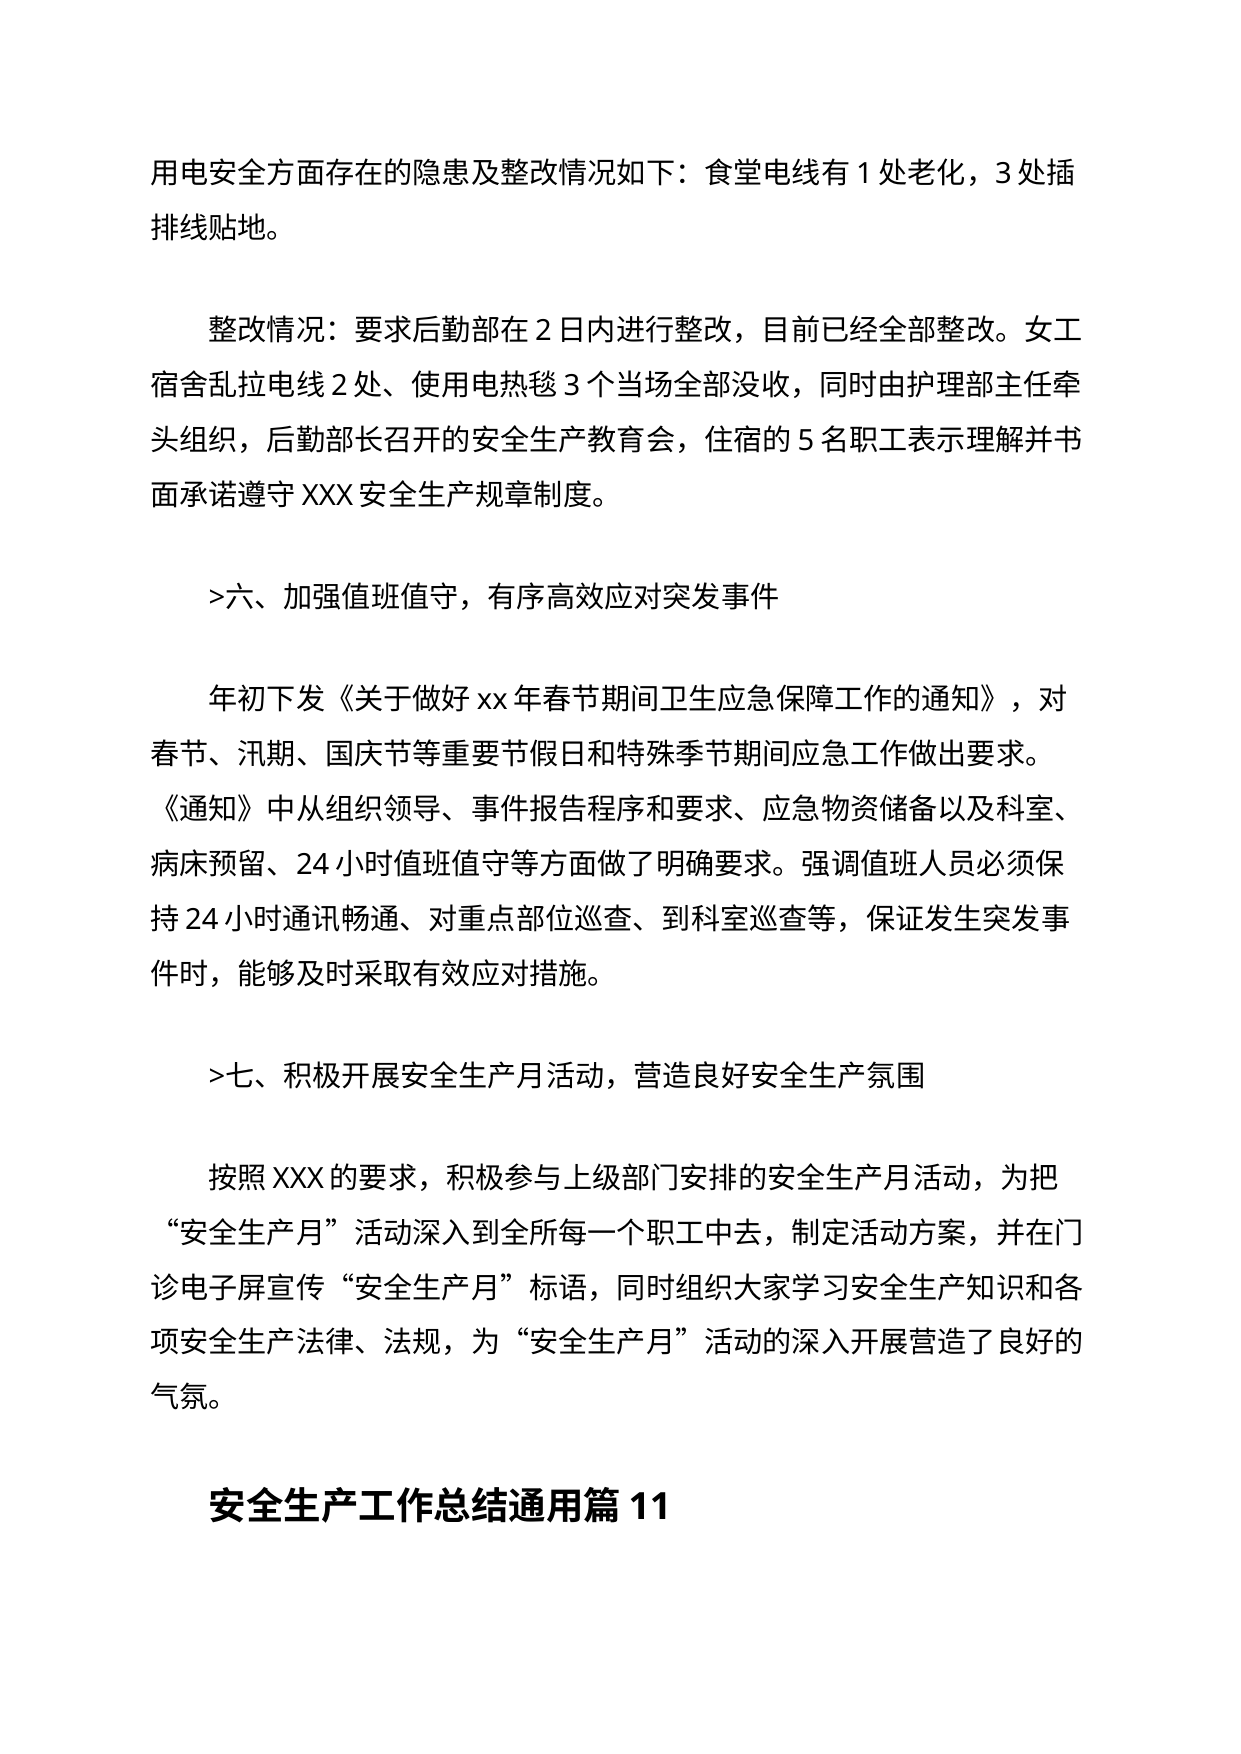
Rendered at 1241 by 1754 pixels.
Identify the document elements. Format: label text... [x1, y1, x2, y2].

text >六、加强值班值守，有序高效应对突发事件 [150, 574, 1090, 616]
text 安全生产工作总结通用篇11 [150, 1476, 1090, 1530]
text 年初下发《关于做好xx年春节期间卫生应急保障工作的通知》，对春节、汛期、国庆节等重要节假日和特殊季节期间应急工作做出要求。《通知》中从组织领导、事件报告程序和要求、应急物资储备以及科室、病床预留、24小时值班值守等方面做了明确要求。强调值班人员必须保持24小时通讯畅通、对重点部位巡查、到科室巡查等，保证发生突发事件时，能够及时采取有效应对措施。 [150, 676, 1090, 993]
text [150, 150, 1090, 247]
text 按照XXX的要求，积极参与上级部门安排的安全生产月活动，为把“安全生产月”活动深入到全所每一个职工中去，制定活动方案，并在门诊电子屏宣传“安全生产月”标语，同时组织大家学习安全生产知识和各项安全生产法律、法规，为“安全生产月”活动的深入开展营造了良好的气氛。 [150, 1154, 1090, 1416]
text >七、积极开展安全生产月活动，营造良好安全生产氛围 [150, 1052, 1090, 1095]
text 整改情况：要求后勤部在2日内进行整改，目前已经全部整改。女工宿舍乱拉电线2处、使用电热毯3个当场全部没收，同时由护理部主任牵头组织，后勤部长召开的安全生产教育会，住宿的5名职工表示理解并书面承诺遵守XXX安全生产规章制度。 [150, 307, 1090, 514]
